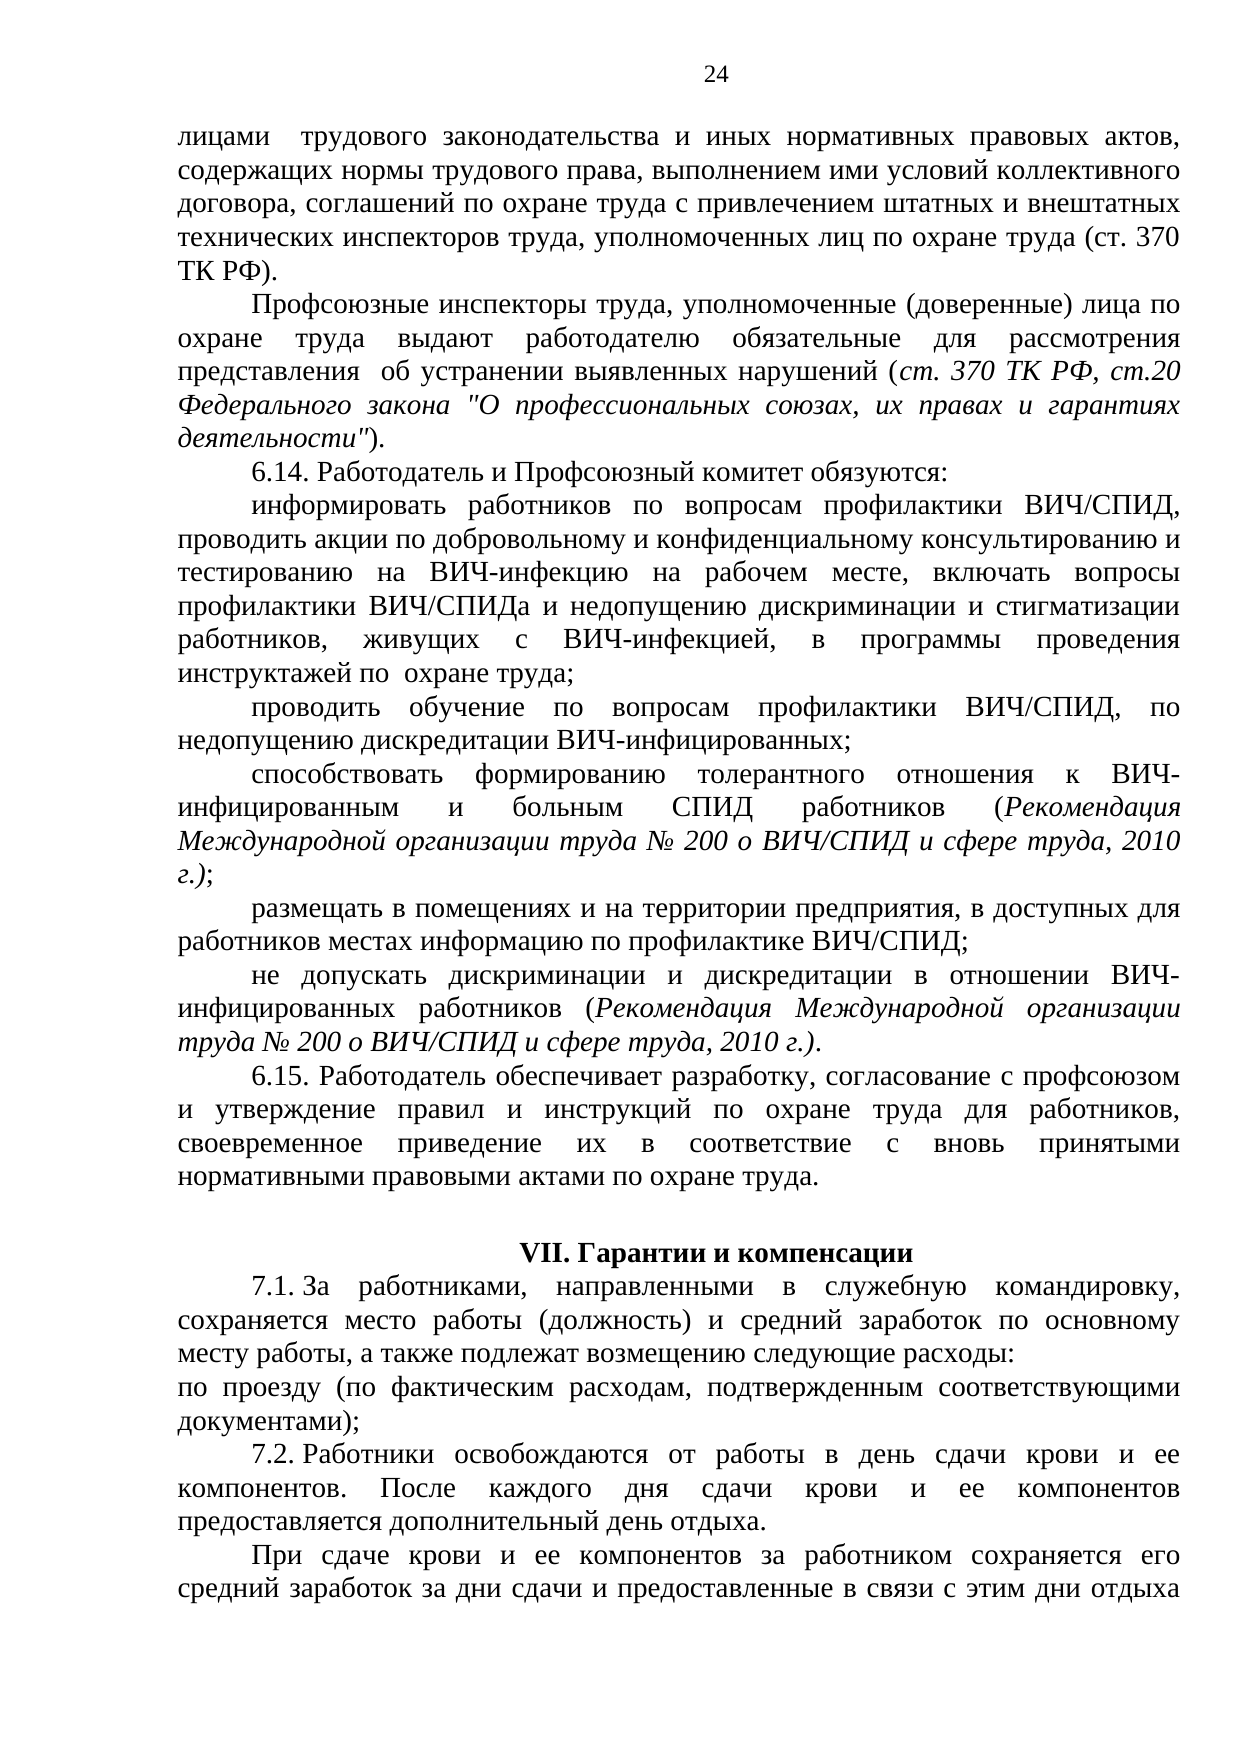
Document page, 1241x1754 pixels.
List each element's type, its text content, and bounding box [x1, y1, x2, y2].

text информировать работников по вопросам профилактики ВИЧ/СПИД, проводить акции по добровольному и конфиденциальному консультированию и тестированию на ВИЧ-инфекцию на рабочем месте, включать вопросы профилактики ВИЧ/СПИДа и недопущению дискриминации и стигматизации работников, живущих с ВИЧ-инфекцией, в программы проведения инструктажей по охране труда; [177, 487, 1181, 689]
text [177, 118, 1181, 286]
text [177, 1537, 1181, 1604]
text Профсоюзные инспекторы труда, уполномоченные (доверенные) лица по охране труда выдают работодателю обязательные для рассмотрения представления об устранении выявленных нарушений (ст. 370 ТК РФ, ст.20 Федерального закона "О профессиональных союзах, их правах и гарантиях деятельности"). [177, 286, 1181, 454]
text размещать в помещениях и на территории предприятия, в доступных для работников местах информацию по профилактике ВИЧ/СПИД; [177, 890, 1181, 957]
text 7.2. Работники освобождаются от работы в день сдачи крови и ее компонентов. После каждого дня сдачи крови и ее компонентов предоставляется дополнительный день отдыха. [177, 1436, 1181, 1537]
text VII. Гарантии и компенсации [177, 1235, 1181, 1268]
text не допускать дискриминации и дискредитации в отношении ВИЧ-инфицированных работников (Рекомендация Международной организации труда № 200 о ВИЧ/СПИД и сфере труда, 2010 г.). [177, 957, 1181, 1058]
text 6.14. Работодатель и Профсоюзный комитет обязуются: [177, 454, 1181, 487]
text способствовать формированию толерантного отношения к ВИЧ-инфицированным и больным СПИД работников (Рекомендация Международной организации труда № 200 о ВИЧ/СПИД и сфере труда, 2010 г.); [177, 756, 1181, 890]
text по проезду (по фактическим расходам, подтвержденным соответствующими документами); [177, 1369, 1181, 1436]
text проводить обучение по вопросам профилактики ВИЧ/СПИД, по недопущению дискредитации ВИЧ-инфицированных; [177, 689, 1181, 756]
text 6.15. Работодатель обеспечивает разработку, согласование с профсоюзом и утверждение правил и инструкций по охране труда для работников, своевременное приведение их в соответствие с вновь принятыми нормативными правовыми актами по охране труда. [177, 1058, 1181, 1192]
text 7.1. За работниками, направленными в служебную командировку, сохраняется место работы (должность) и средний заработок по основному месту работы, а также подлежат возмещению следующие расходы: [177, 1268, 1181, 1369]
